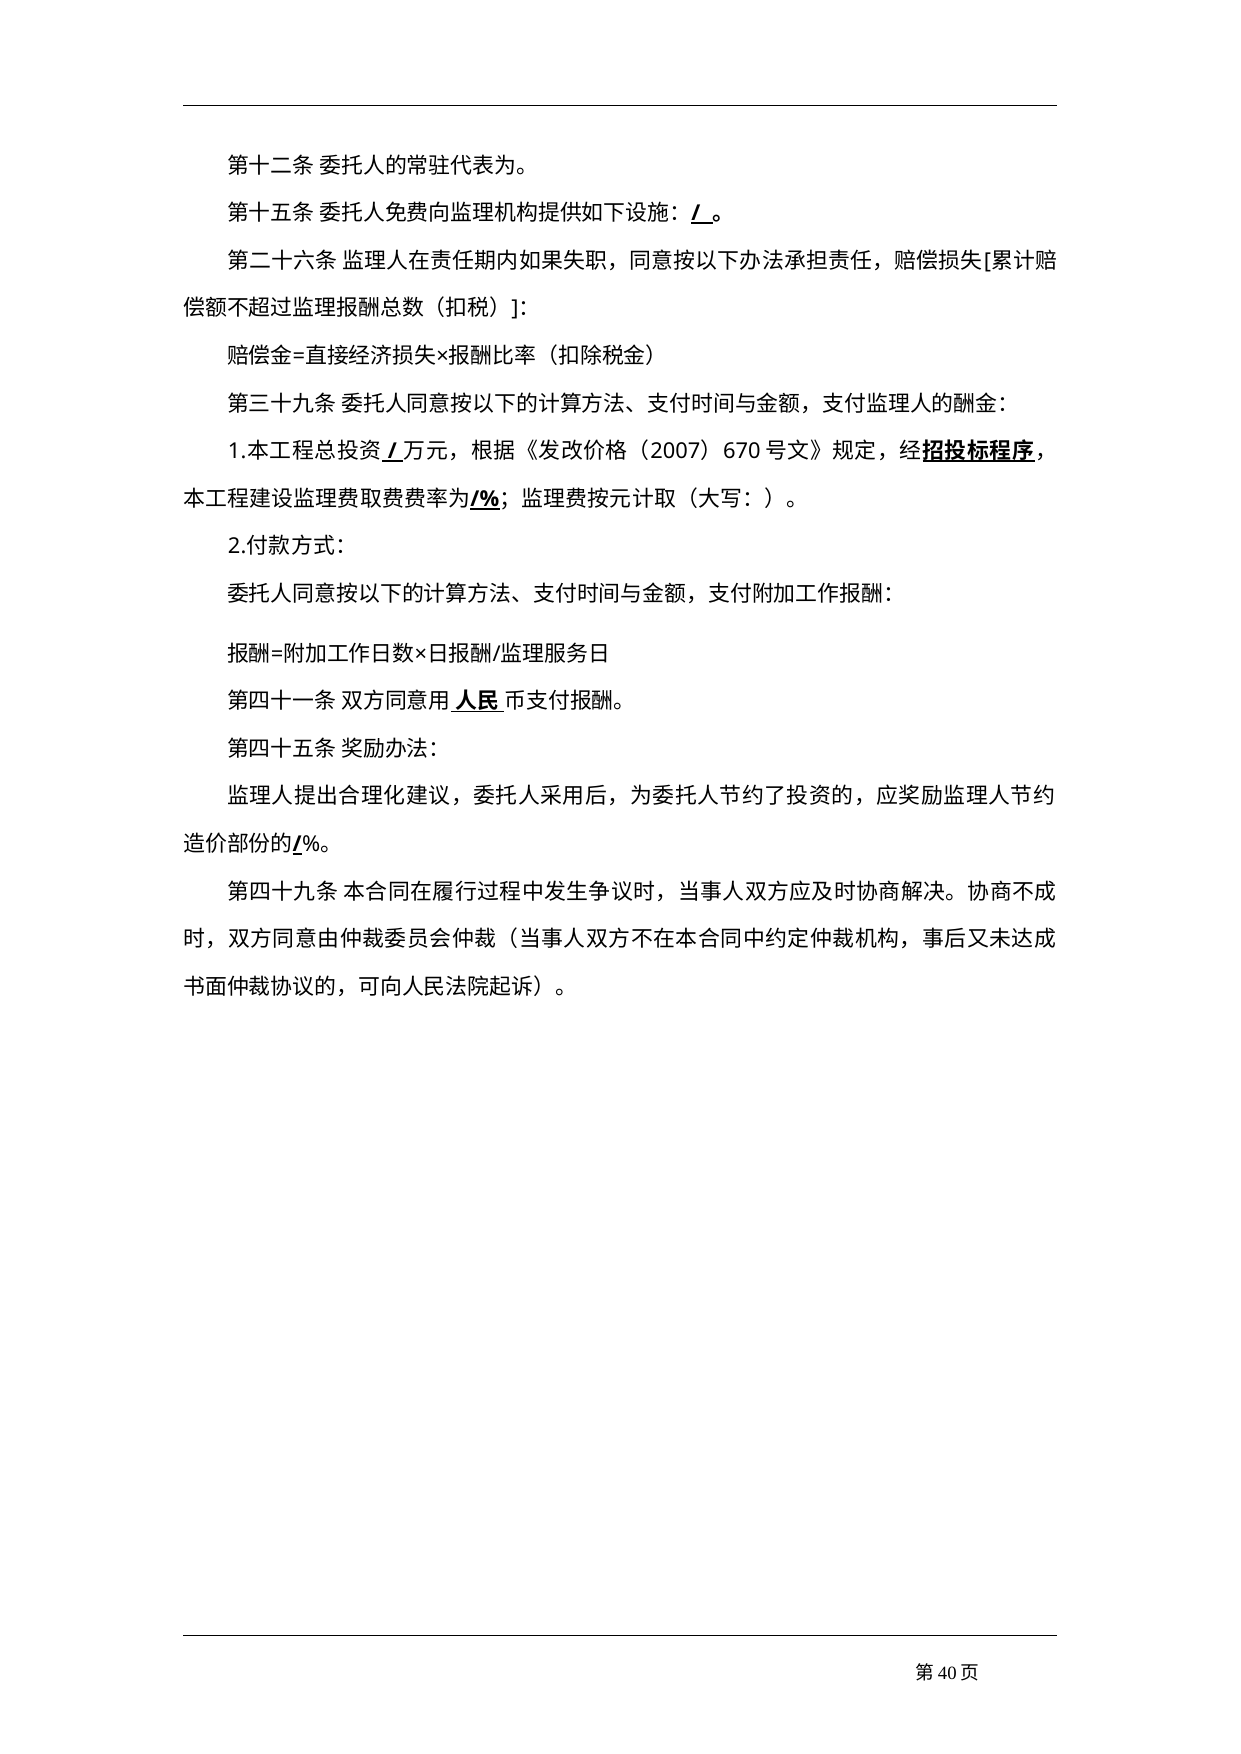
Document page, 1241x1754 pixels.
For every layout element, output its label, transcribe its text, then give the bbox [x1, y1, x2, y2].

text 委托人同意按以下的计算方法、支付时间与金额，支付附加工作报酬： [227, 576, 1057, 608]
text 2.付款方式： [183, 528, 1057, 560]
text 第十五条 委托人免费向监理机构提供如下设施：/ 。 [183, 195, 1057, 227]
text 报酬=附加工作日数×日报酬/监理服务日 [183, 636, 1057, 668]
text 第四十九条 本合同在履行过程中发生争议时，当事人双方应及时协商解决。协商不成时，双方同意由仲裁委员会仲裁（当事人双方不在本合同中约定仲裁机构，事后又未达成书面仲裁协议的，可向人民法院起诉）。 [183, 874, 1057, 1000]
text 第四十一条 双方同意用 人民 币支付报酬。 [183, 683, 1057, 715]
text 监理人提出合理化建议，委托人采用后，为委托人节约了投资的，应奖励监理人节约造价部份的/%。 [183, 778, 1057, 858]
text 第二十六条 监理人在责任期内如果失职，同意按以下办法承担责任，赔偿损失[累计赔偿额不超过监理报酬总数（扣税）]： [183, 243, 1057, 322]
text 赔偿金=直接经济损失×报酬比率（扣除税金） [183, 338, 1057, 370]
text 第四十五条 奖励办法： [183, 731, 1057, 763]
text 第十二条 委托人的常驻代表为。 [183, 148, 1057, 179]
text 1.本工程总投资 / 万元，根据《发改价格（2007）670号文》规定，经招投标程序，本工程建设监理费取费费率为/%；监理费按元计取（大写：）。 [183, 433, 1057, 512]
text 第三十九条 委托人同意按以下的计算方法、支付时间与金额，支付监理人的酬金： [183, 386, 1057, 417]
